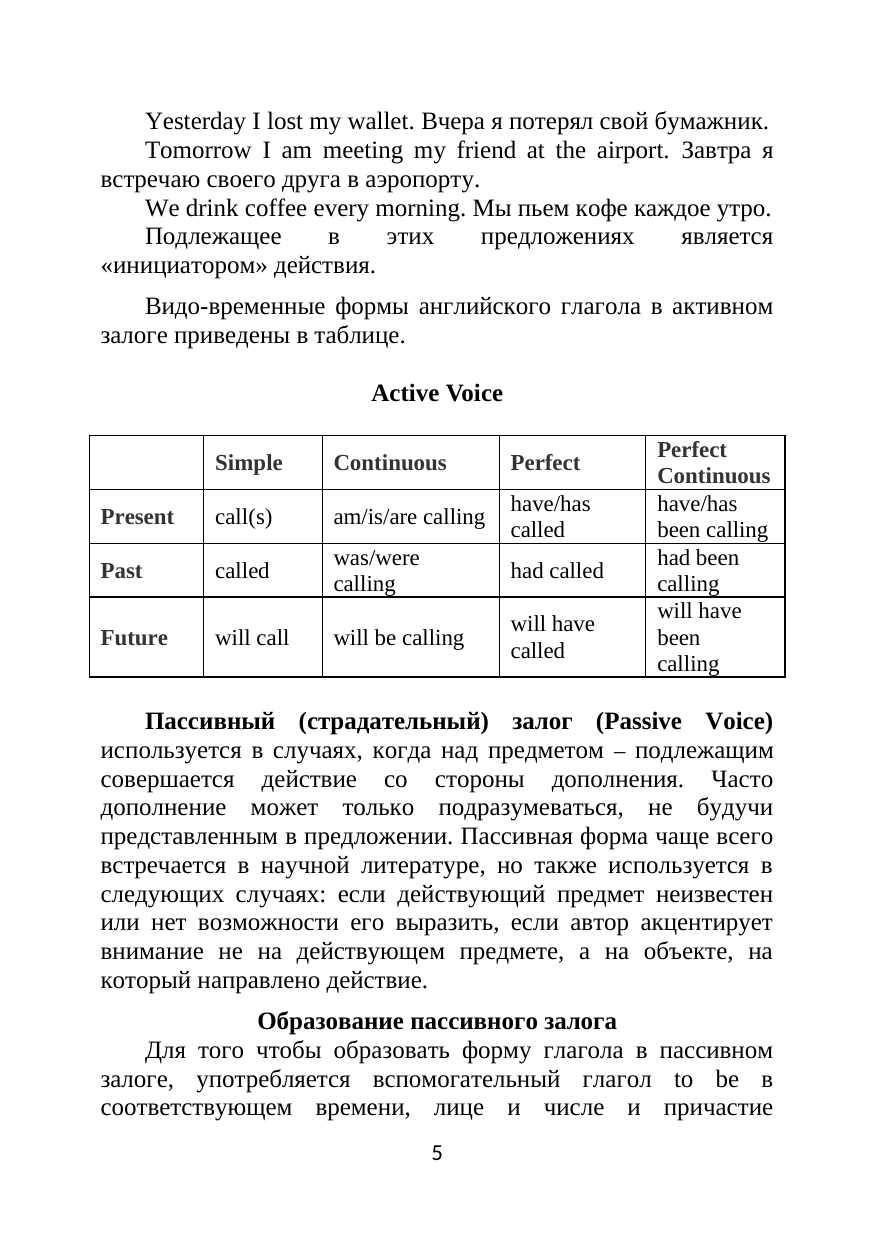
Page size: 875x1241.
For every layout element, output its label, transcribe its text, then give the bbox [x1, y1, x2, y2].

table_header [90, 436, 203, 489]
text Tomorrow I am meeting my friend at the airport. Завтра я встречаю своего друга в аэропорту. [100, 135, 774, 193]
table_header Simple [204, 436, 322, 489]
table_cell have/has called [500, 490, 645, 543]
text Видо-временные формы английского глагола в активном залоге приведены в таблице. [100, 291, 774, 349]
table_cell will be calling [323, 598, 499, 676]
table_cell called [204, 544, 322, 596]
table_cell had been calling [646, 544, 784, 596]
table_cell will have been calling [646, 598, 784, 676]
table_cell had called [500, 544, 645, 596]
table_cell was/were calling [323, 544, 499, 596]
text We drink coffee every morning. Мы пьем кофе каждое утро. [100, 193, 774, 221]
table_cell am/is/are calling [323, 490, 499, 543]
table_cell Present [90, 490, 203, 543]
text Пассивный (страдательный) залог (Passive Voice) используется в случаях, когда над предметом – подлежащим совершается действие со стороны дополнения. Часто дополнение может только подразумеваться, не будучи представленным в предложении. Пассивная форма чаще всего встречается в научной литературе, но также используется в следующих случаях: если действующий предмет неизвестен или нет возможности его выразить, если автор акцентирует внимание не на действующем предмете, а на объекте, на который направлено действие. [100, 706, 774, 994]
table_header Perfect Continuous [646, 436, 784, 489]
text Active Voice [100, 378, 774, 406]
table_cell have/has been calling [646, 490, 784, 543]
table_cell Past [90, 544, 203, 596]
table_cell call(s) [204, 490, 322, 543]
table_header Continuous [323, 436, 499, 489]
table_cell will have called [500, 598, 645, 676]
table_cell will call [204, 598, 322, 676]
table_cell Future [90, 598, 203, 676]
table_header Perfect [500, 436, 645, 489]
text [100, 1035, 774, 1121]
text Образование пассивного залога [100, 1006, 774, 1035]
text Yesterday I lost my wallet. Вчера я потерял свой бумажник. [100, 106, 774, 135]
text Подлежащее в этих предложениях является «инициатором» действия. [100, 221, 774, 279]
